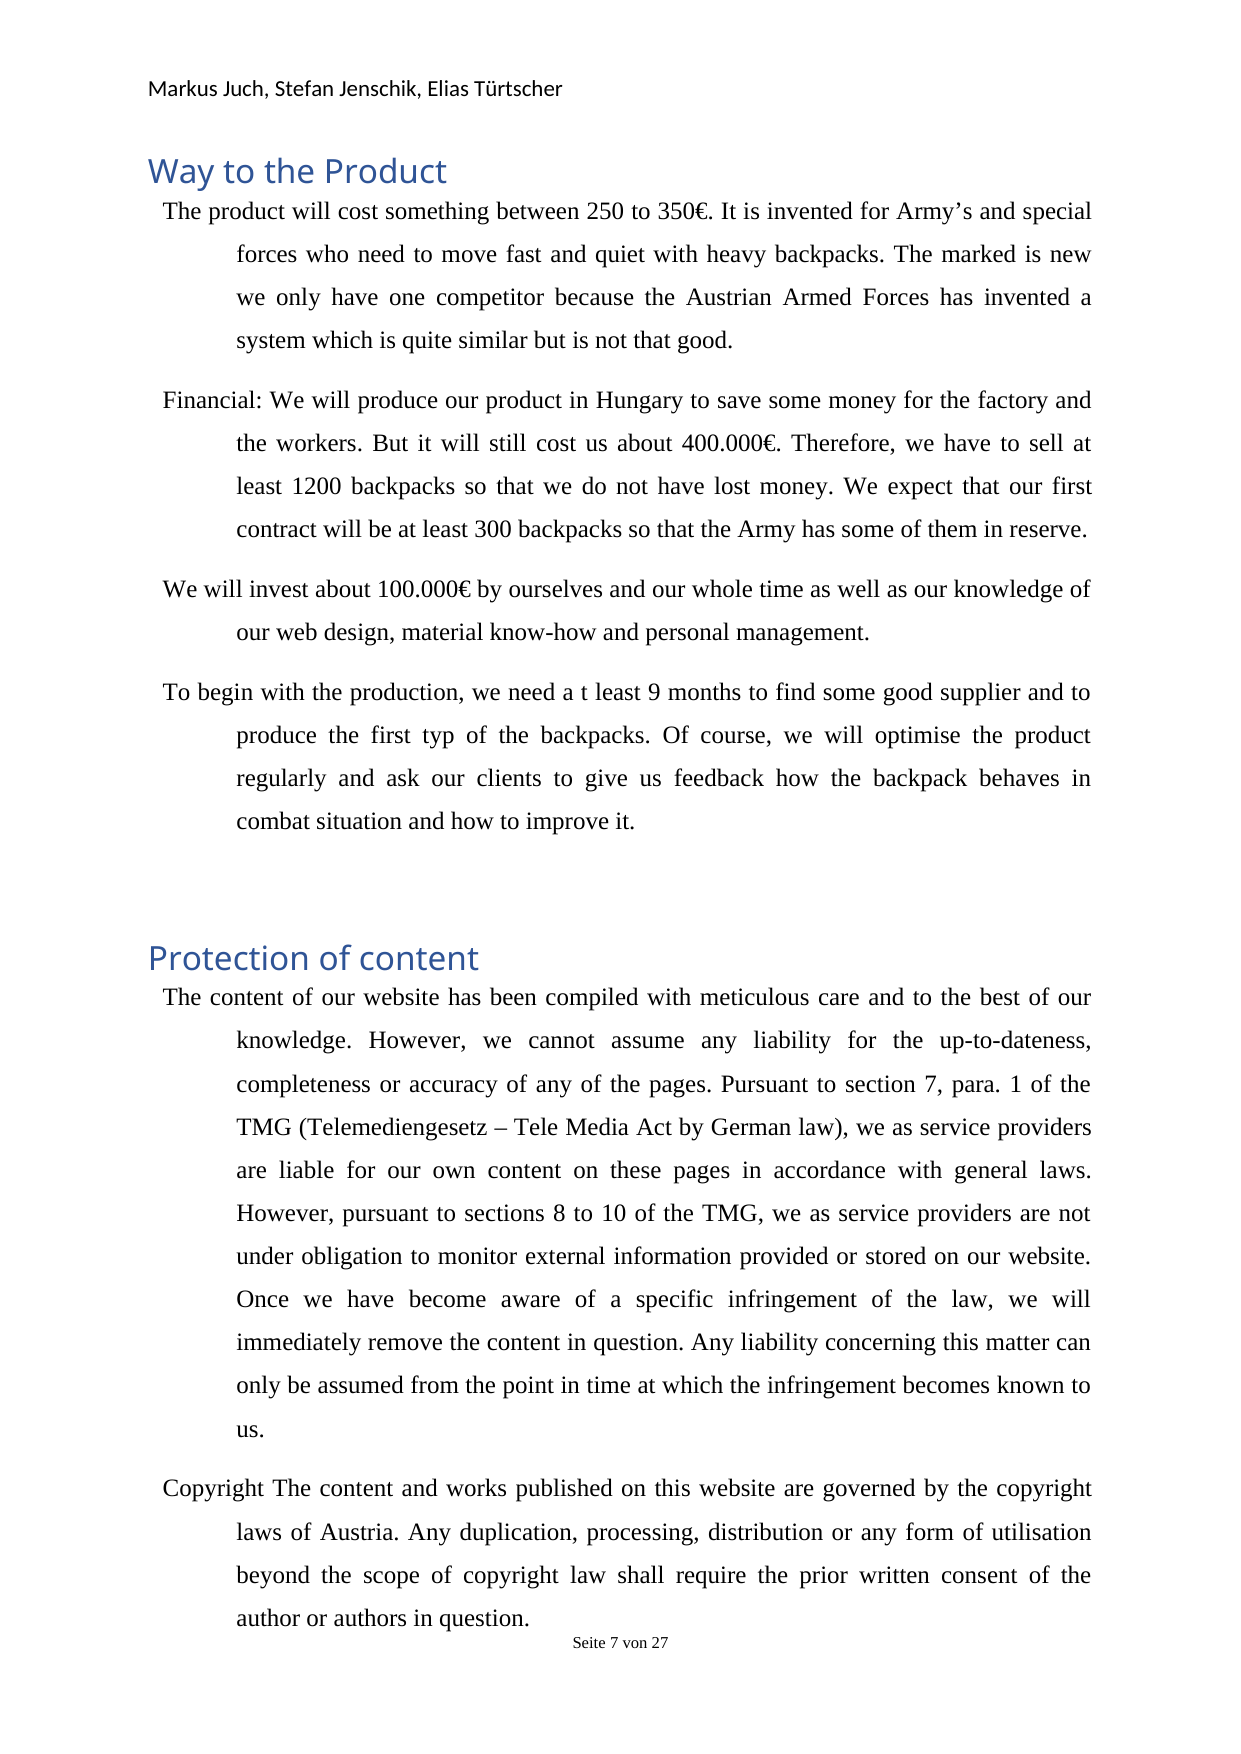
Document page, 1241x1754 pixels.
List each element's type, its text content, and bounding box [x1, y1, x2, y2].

subtitle Protection of content [148, 934, 1093, 980]
subtitle Way to the Product [148, 148, 1093, 193]
text We will invest about 100.000€ by ourselves and our whole time as well as our knowledge of our web design, material know-how and personal management. [162, 574, 1093, 646]
text The content of our website has been compiled with meticulous care and to the best of our knowledge. However, we cannot assume any liability for the up-to-dateness, completeness or accuracy of any of the pages. Pursuant to section 7, para. 1 of the TMG (Telemediengesetz – Tele Media Act by German law), we as service providers are liable for our own content on these pages in accordance with general laws. However, pursuant to sections 8 to 10 of the TMG, we as service providers are not under obligation to monitor external information provided or stored on our website. Once we have become aware of a specific infringement of the law, we will immediately remove the content in question. Any liability concerning this matter can only be assumed from the point in time at which the infringement becomes known to us. [162, 982, 1093, 1442]
text The product will cost something between 250 to 350€. It is invented for Army’s and special forces who need to move fast and quiet with heavy backpacks. The marked is new we only have one competitor because the Austrian Armed Forces has invented a system which is quite similar but is not that good. [162, 196, 1093, 354]
text Financial: We will produce our product in Hungary to save some money for the factory and the workers. But it will still cost us about 400.000€. Therefore, we have to sell at least 1200 backpacks so that we do not have lost money. We expect that our first contract will be at least 300 backpacks so that the Army has some of them in reserve. [162, 385, 1093, 543]
text Copyright The content and works published on this website are governed by the copyright laws of Austria. Any duplication, processing, distribution or any form of utilisation beyond the scope of copyright law shall require the prior written consent of the author or authors in question. [162, 1473, 1093, 1632]
text To begin with the production, we need a t least 9 months to find some good supplier and to produce the first typ of the backpacks. Of course, we will optimise the product regularly and ask our clients to give us feedback how the backpack behaves in combat situation and how to improve it. [162, 677, 1093, 835]
